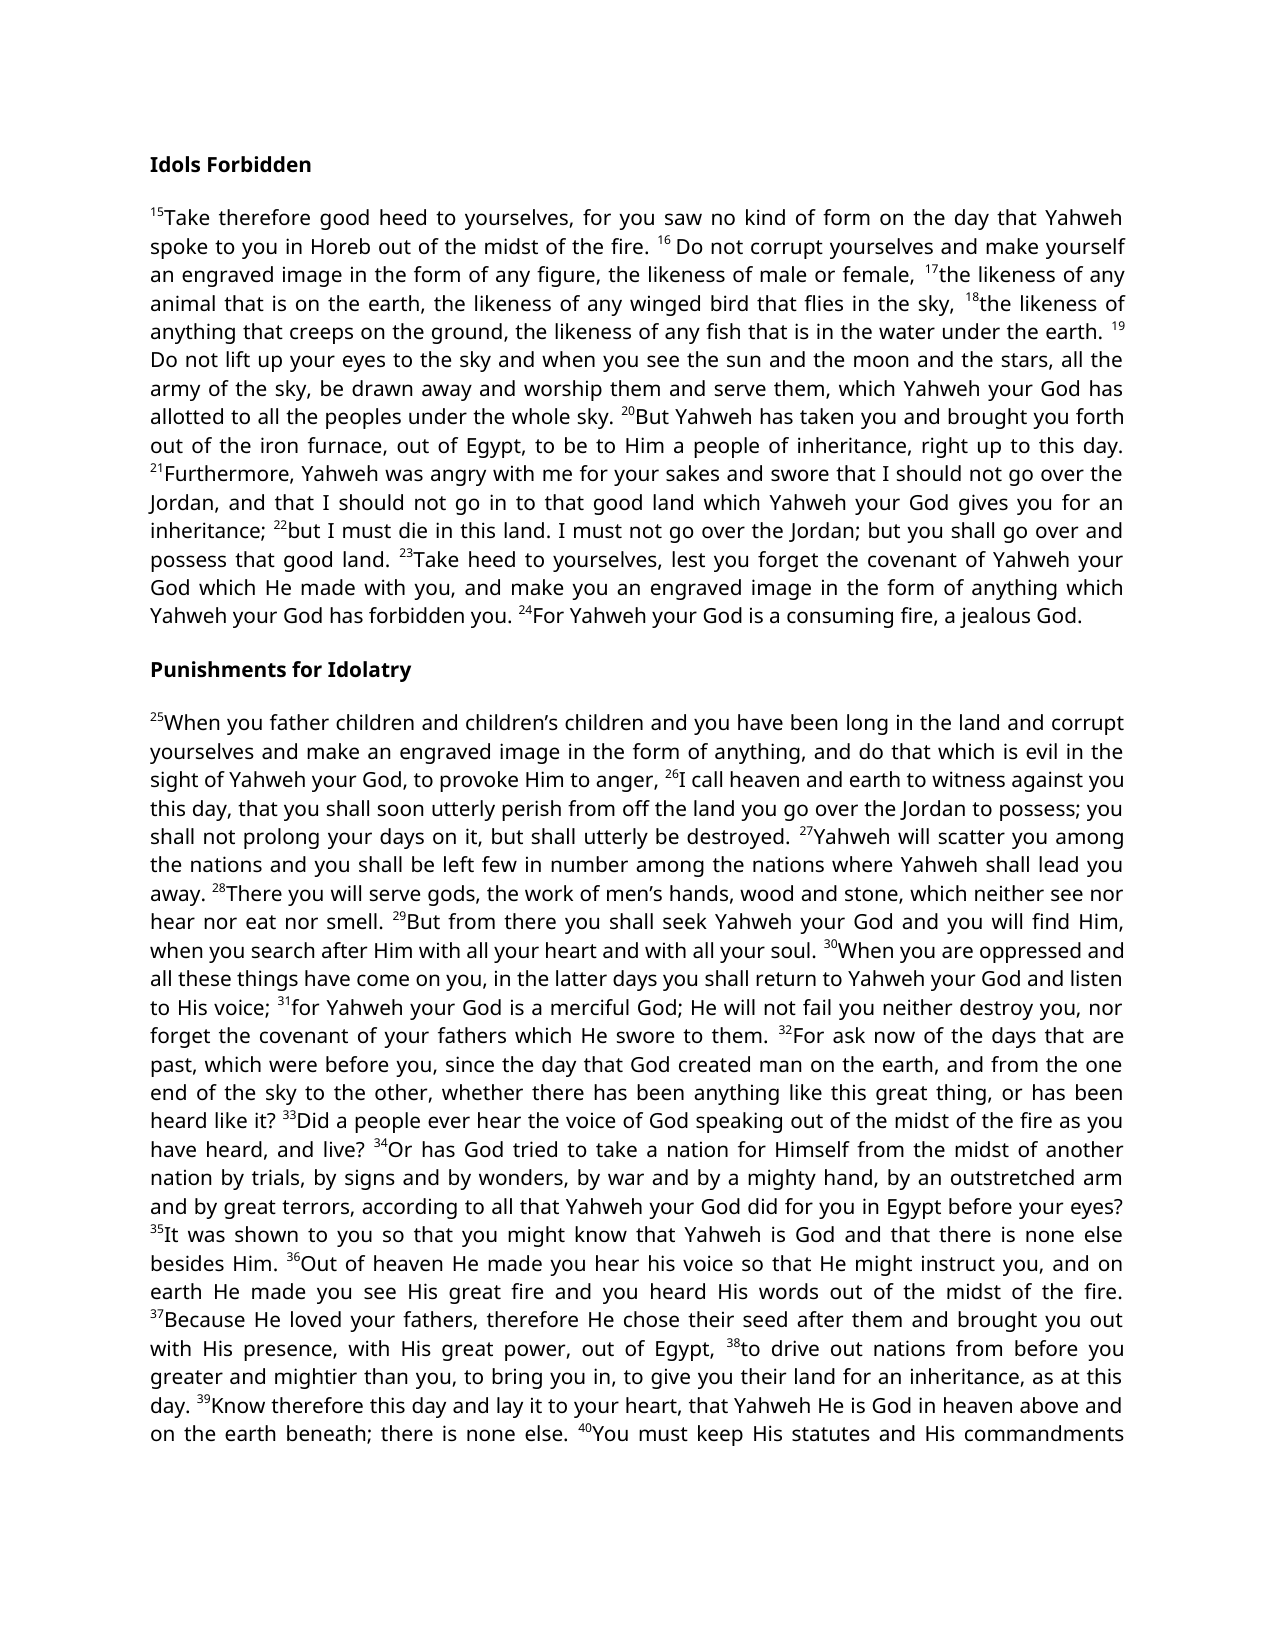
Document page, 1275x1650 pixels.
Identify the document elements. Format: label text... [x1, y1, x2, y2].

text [150, 708, 1125, 1448]
text Idols Forbidden [150, 150, 1125, 178]
text Punishments for Idolatry [150, 655, 1125, 683]
text 15Take therefore good heed to yourselves, for you saw no kind of form on the day that Yahweh spoke to you in Horeb out of the midst of the fire. 16 Do not corrupt yourselves and make yourself an engraved image in the form of any figure, the likeness of male or female, 17the likeness of any animal that is on the earth, the likeness of any winged bird that flies in the sky, 18the likeness of anything that creeps on the ground, the likeness of any fish that is in the water under the earth. 19 Do not lift up your eyes to the sky and when you see the sun and the moon and the stars, all the army of the sky, be drawn away and worship them and serve them, which Yahweh your God has allotted to all the peoples under the whole sky. 20But Yahweh has taken you and brought you forth out of the iron furnace, out of Egypt, to be to Him a people of inheritance, right up to this day. 21Furthermore, Yahweh was angry with me for your sakes and swore that I should not go over the Jordan, and that I should not go in to that good land which Yahweh your God gives you for an inheritance; 22but I must die in this land. I must not go over the Jordan; but you shall go over and possess that good land. 23Take heed to yourselves, lest you forget the covenant of Yahweh your God which He made with you, and make you an engraved image in the form of anything which Yahweh your God has forbidden you. 24For Yahweh your God is a consuming fire, a jealous God. [150, 203, 1125, 630]
